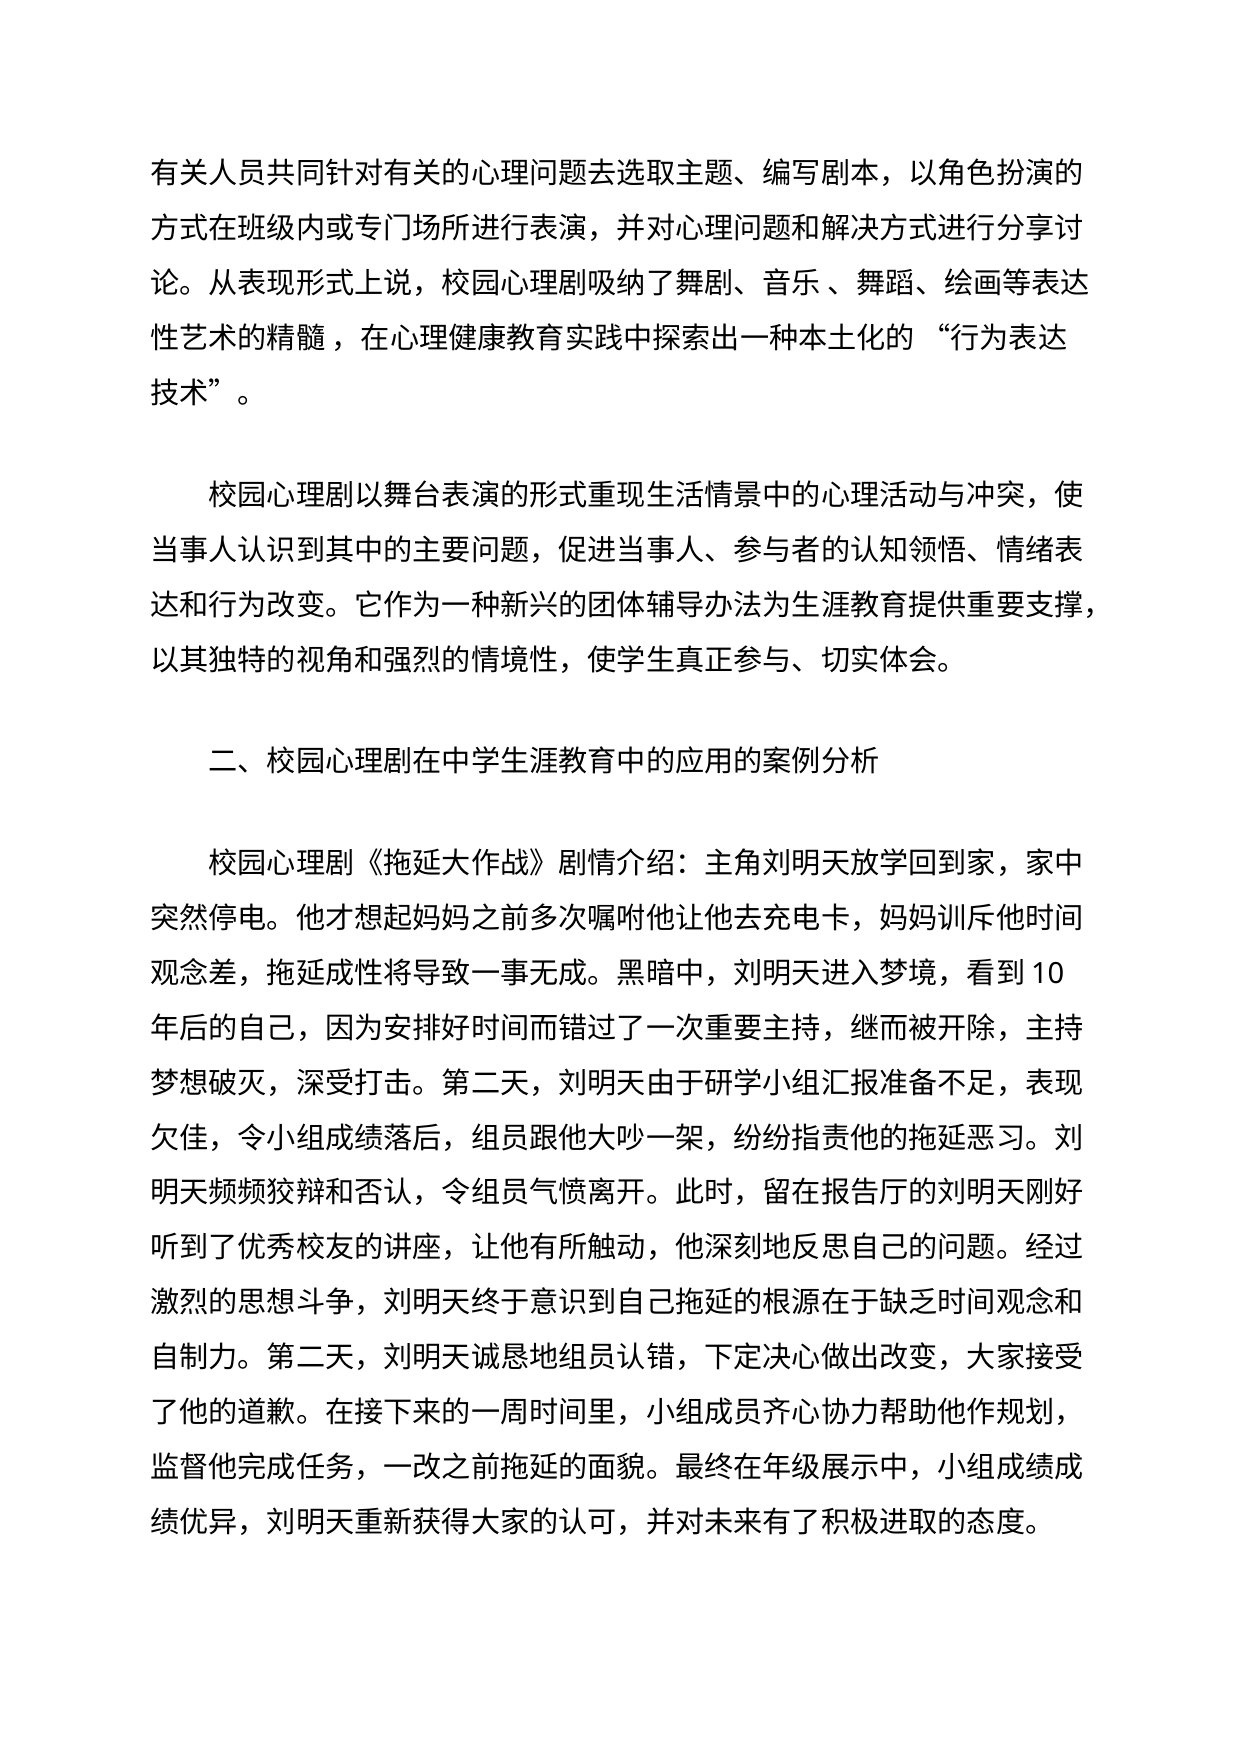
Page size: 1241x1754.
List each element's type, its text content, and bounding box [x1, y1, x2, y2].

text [150, 150, 1090, 412]
text 校园心理剧《拖延大作战》剧情介绍：主角刘明天放学回到家，家中突然停电。他才想起妈妈之前多次嘱咐他让他去充电卡，妈妈训斥他时间观念差，拖延成性将导致一事无成。黑暗中，刘明天进入梦境，看到10年后的自己，因为安排好时间而错过了一次重要主持，继而被开除，主持梦想破灭，深受打击。第二天，刘明天由于研学小组汇报准备不足，表现欠佳，令小组成绩落后，组员跟他大吵一架，纷纷指责他的拖延恶习。刘明天频频狡辩和否认，令组员气愤离开。此时，留在报告厅的刘明天刚好听到了优秀校友的讲座，让他有所触动，他深刻地反思自己的问题。经过激烈的思想斗争，刘明天终于意识到自己拖延的根源在于缺乏时间观念和自制力。第二天，刘明天诚恳地组员认错，下定决心做出改变，大家接受了他的道歉。在接下来的一周时间里，小组成员齐心协力帮助他作规划，监督他完成任务，一改之前拖延的面貌。最终在年级展示中，小组成绩成绩优异，刘明天重新获得大家的认可，并对未来有了积极进取的态度。 [150, 839, 1090, 1541]
text 二、校园心理剧在中学生涯教育中的应用的案例分析 [150, 738, 1090, 780]
text 校园心理剧以舞台表演的形式重现生活情景中的心理活动与冲突，使当事人认识到其中的主要问题，促进当事人、参与者的认知领悟、情绪表达和行为改变。它作为一种新兴的团体辅导办法为生涯教育提供重要支撑，以其独特的视角和强烈的情境性，使学生真正参与、切实体会。 [150, 471, 1090, 678]
